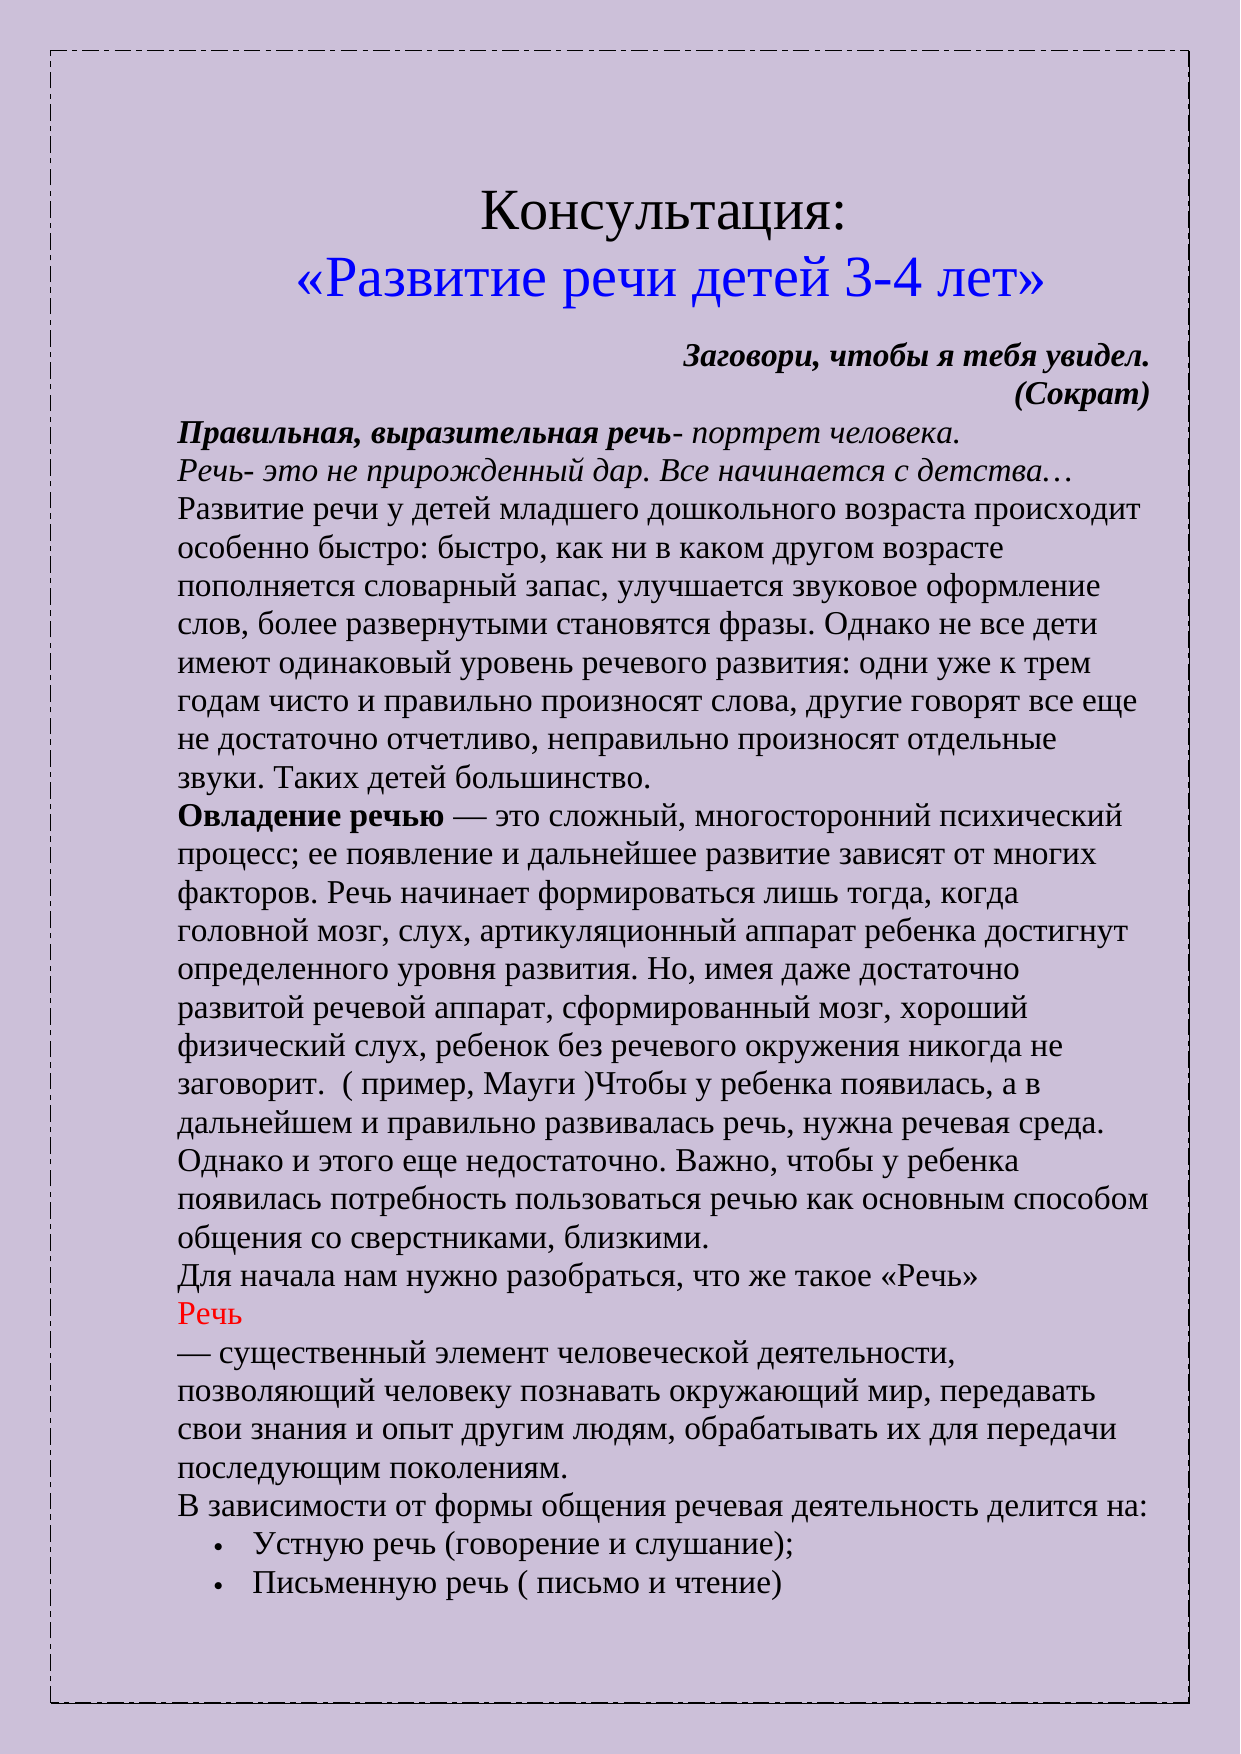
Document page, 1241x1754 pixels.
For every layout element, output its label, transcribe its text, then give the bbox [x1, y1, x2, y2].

text Овладение речью — это сложный, многосторонний психический процесс; ее появление и дальнейшее развитие зависят от многих факторов. Речь начинает формироваться лишь тогда, когда головной мозг, слух, артикуляционный аппарат ребенка достигнут определенного уровня развития. Но, имея даже достаточно развитой речевой аппарат, сформированный мозг, хороший физический слух, ребенок без речевого окружения никогда не заговорит. ( пример, Мауги )Чтобы у ребенка появилась, а в дальнейшем и правильно развивалась речь, нужна речевая среда. Однако и этого еще недостаточно. Важно, чтобы у ребенка появилась потребность пользоваться речью как основным способом общения со сверстниками, близкими. [177, 795, 1151, 1255]
text Заговори, чтобы я тебя увидел. [177, 335, 1151, 374]
text Правильная, выразительная речь- портрет человека. [177, 412, 1151, 450]
text Консультация: [177, 175, 1151, 242]
text Для начала нам нужно разобраться, что же такое «Речь» [177, 1255, 1151, 1294]
text (Сократ) [177, 374, 1151, 412]
text Речь- это не прирожденный дар. Все начинается с детства… [177, 450, 1151, 489]
text Развитие речи у детей младшего дошкольного возраста происходит особенно быстро: быстро, как ни в каком другом возрасте пополняется словарный запас, улучшается звуковое оформление слов, более развернутыми становятся фразы. Однако не все дети имеют одинаковый уровень речевого развития: одни уже к трем годам чисто и правильно произносят слова, другие говорят все еще не достаточно отчетливо, неправильно произносят отдельные звуки. Таких детей большинство. [177, 489, 1151, 795]
list Письменную речь ( письмо и чтение) [214, 1562, 1151, 1600]
text Речь [177, 1294, 1151, 1332]
text — существенный элемент человеческой деятельности, позволяющий человеку познавать окружающий мир, передавать свои знания и опыт другим людям, обрабатывать их для передачи последующим поколениям. [177, 1332, 1151, 1485]
text «Развитие речи детей 3-4 лет» [177, 242, 1151, 309]
list Устную речь (говорение и слушание); [214, 1524, 1151, 1562]
text В зависимости от формы общения речевая деятельность делится на: [177, 1485, 1151, 1524]
